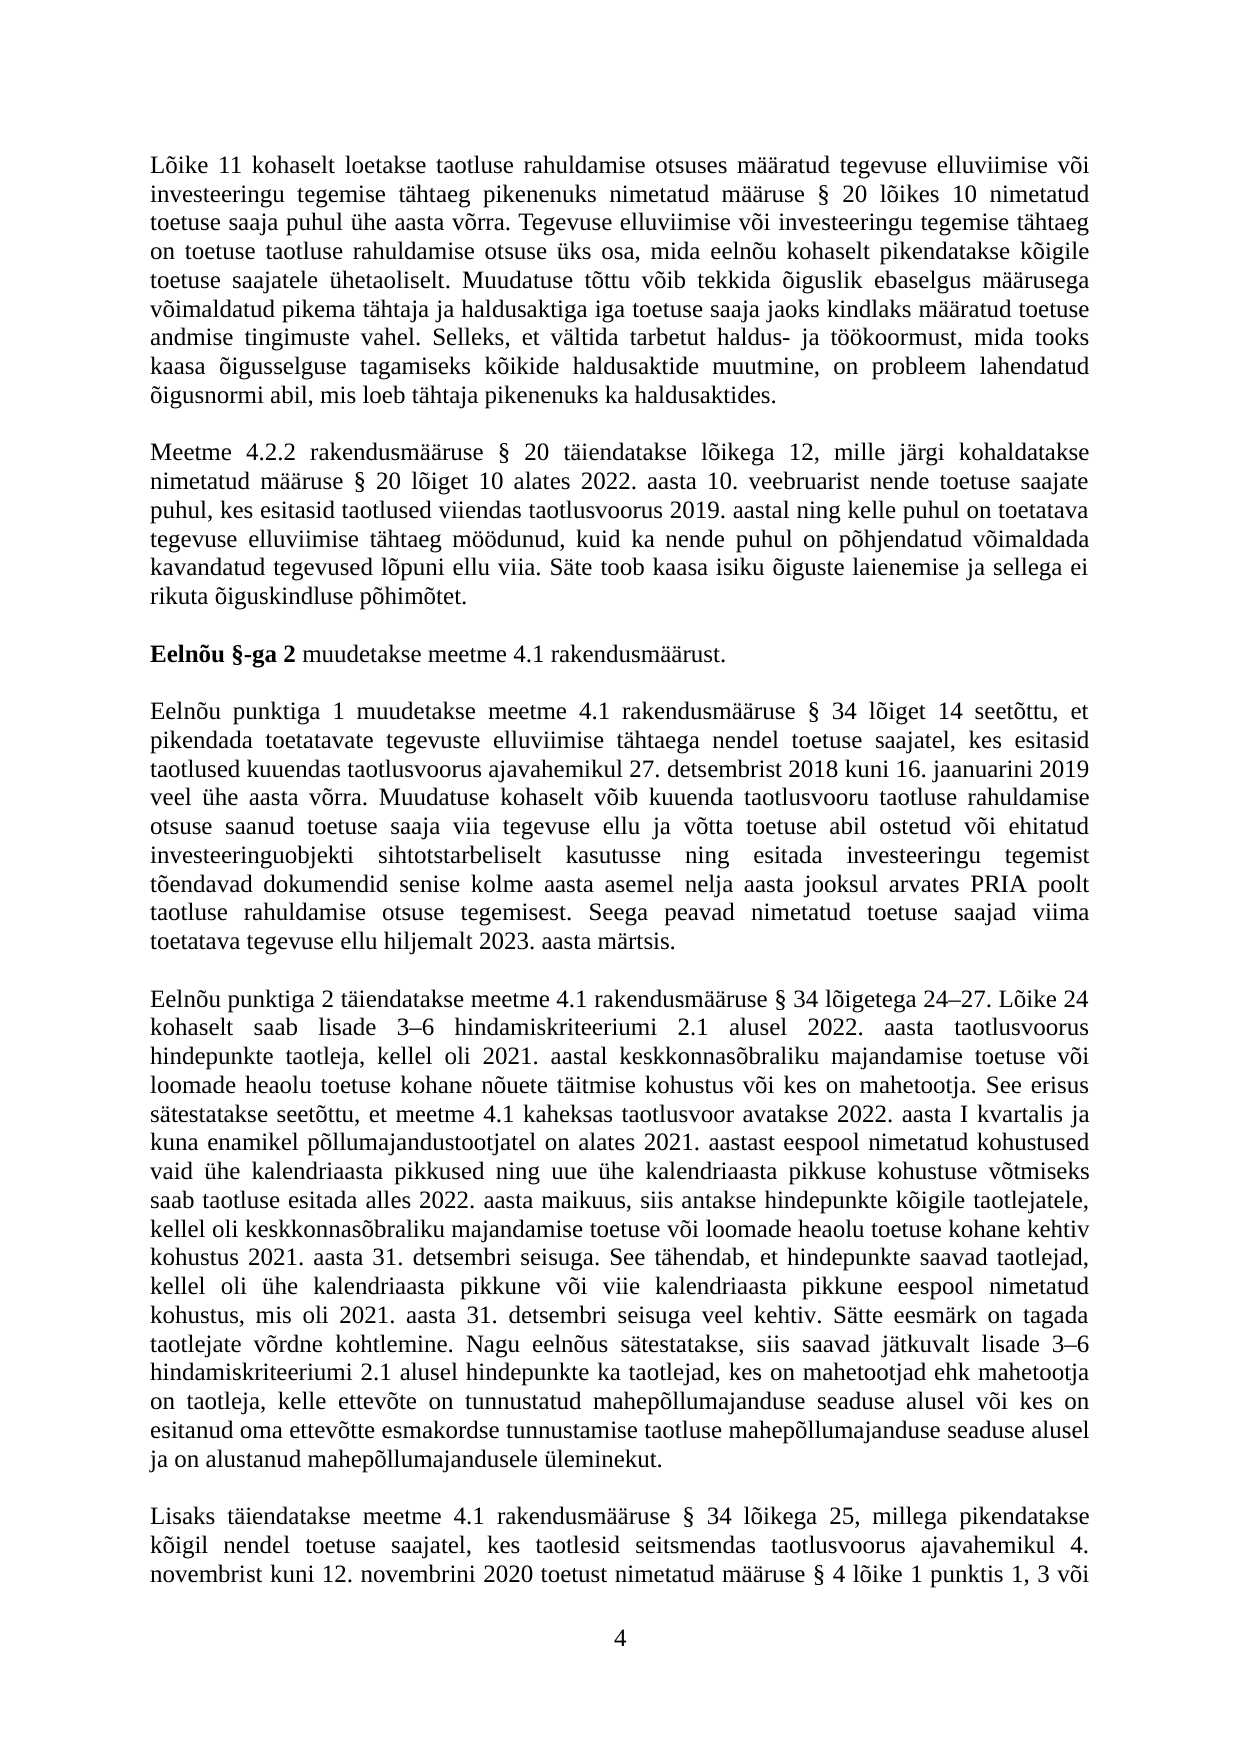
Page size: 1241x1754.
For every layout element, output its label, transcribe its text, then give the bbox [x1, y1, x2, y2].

text Eelnõu §-ga 2 muudetakse meetme 4.1 rakendusmäärust. [150, 639, 1090, 667]
text Eelnõu punktiga 2 täiendatakse meetme 4.1 rakendusmääruse § 34 lõigetega 24–27. Lõike 24 kohaselt saab lisade 3–6 hindamiskriteeriumi 2.1 alusel 2022. aasta taotlusvoorus hindepunkte taotleja, kellel oli 2021. aastal keskkonnasõbraliku majandamise toetuse või loomade heaolu toetuse kohane nõuete täitmise kohustus või kes on mahetootja. See erisus sätestatakse seetõttu, et meetme 4.1 kaheksas taotlusvoor avatakse 2022. aasta I kvartalis ja kuna enamikel põllumajandustootjatel on alates 2021. aastast eespool nimetatud kohustused vaid ühe kalendriaasta pikkused ning uue ühe kalendriaasta pikkuse kohustuse võtmiseks saab taotluse esitada alles 2022. aasta maikuus, siis antakse hindepunkte kõigile taotlejatele, kellel oli keskkonnasõbraliku majandamise toetuse või loomade heaolu toetuse kohane kehtiv kohustus 2021. aasta 31. detsembri seisuga. See tähendab, et hindepunkte saavad taotlejad, kellel oli ühe kalendriaasta pikkune või viie kalendriaasta pikkune eespool nimetatud kohustus, mis oli 2021. aasta 31. detsembri seisuga veel kehtiv. Sätte eesmärk on tagada taotlejate võrdne kohtlemine. Nagu eelnõus sätestatakse, siis saavad jätkuvalt lisade 3–6 hindamiskriteeriumi 2.1 alusel hindepunkte ka taotlejad, kes on mahetootjad ehk mahetootja on taotleja, kelle ettevõte on tunnustatud mahepõllumajanduse seaduse alusel või kes on esitanud oma ettevõtte esmakordse tunnustamise taotluse mahepõllumajanduse seaduse alusel ja on alustanud mahepõllumajandusele üleminekut. [150, 984, 1090, 1472]
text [150, 1501, 1090, 1587]
text Eelnõu punktiga 1 muudetakse meetme 4.1 rakendusmääruse § 34 lõiget 14 seetõttu, et pikendada toetatavate tegevuste elluviimise tähtaega nendel toetuse saajatel, kes esitasid taotlused kuuendas taotlusvoorus ajavahemikul 27. detsembrist 2018 kuni 16. jaanuarini 2019 veel ühe aasta võrra. Muudatuse kohaselt võib kuuenda taotlusvooru taotluse rahuldamise otsuse saanud toetuse saaja viia tegevuse ellu ja võtta toetuse abil ostetud või ehitatud investeeringuobjekti sihtotstarbeliselt kasutusse ning esitada investeeringu tegemist tõendavad dokumendid senise kolme aasta asemel nelja aasta jooksul arvates PRIA poolt taotluse rahuldamise otsuse tegemisest. Seega peavad nimetatud toetuse saajad viima toetatava tegevuse ellu hiljemalt 2023. aasta märtsis. [150, 696, 1090, 955]
text Lõike 11 kohaselt loetakse taotluse rahuldamise otsuses määratud tegevuse elluviimise või investeeringu tegemise tähtaeg pikenenuks nimetatud määruse § 20 lõikes 10 nimetatud toetuse saaja puhul ühe aasta võrra. Tegevuse elluviimise või investeeringu tegemise tähtaeg on toetuse taotluse rahuldamise otsuse üks osa, mida eelnõu kohaselt pikendatakse kõigile toetuse saajatele ühetaoliselt. Muudatuse tõttu võib tekkida õiguslik ebaselgus määrusega võimaldatud pikema tähtaja ja haldusaktiga iga toetuse saaja jaoks kindlaks määratud toetuse andmise tingimuste vahel. Selleks, et vältida tarbetut haldus- ja töökoormust, mida tooks kaasa õigusselguse tagamiseks kõikide haldusaktide muutmine, on probleem lahendatud õigusnormi abil, mis loeb tähtaja pikenenuks ka haldusaktides. [150, 150, 1090, 409]
text Meetme 4.2.2 rakendusmääruse § 20 täiendatakse lõikega 12, mille järgi kohaldatakse nimetatud määruse § 20 lõiget 10 alates 2022. aasta 10. veebruarist nende toetuse saajate puhul, kes esitasid taotlused viiendas taotlusvoorus 2019. aastal ning kelle puhul on toetatava tegevuse elluviimise tähtaeg möödunud, kuid ka nende puhul on põhjendatud võimaldada kavandatud tegevused lõpuni ellu viia. Säte toob kaasa isiku õiguste laienemise ja sellega ei rikuta õiguskindluse põhimõtet. [150, 437, 1090, 610]
